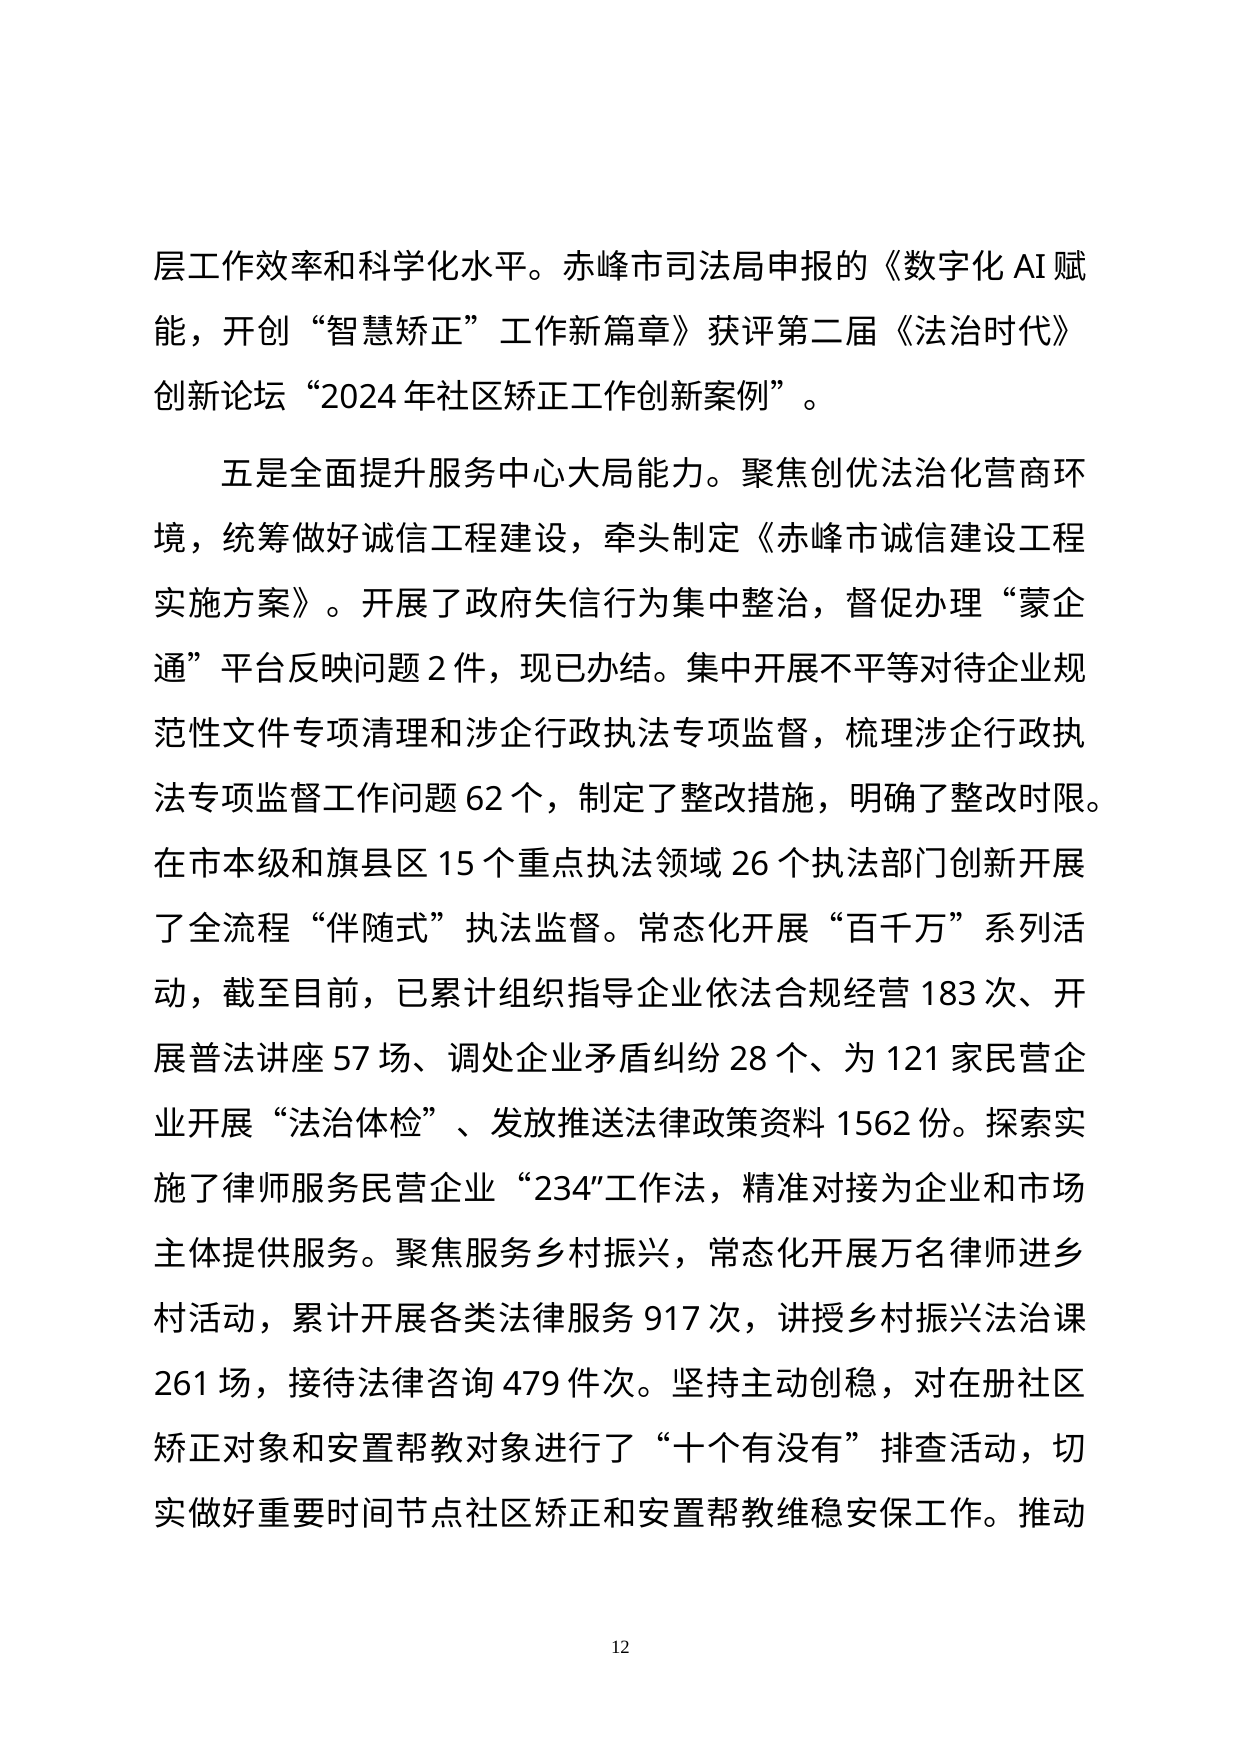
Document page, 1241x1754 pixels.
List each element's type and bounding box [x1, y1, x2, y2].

text [153, 439, 1087, 1544]
text [153, 231, 1087, 426]
